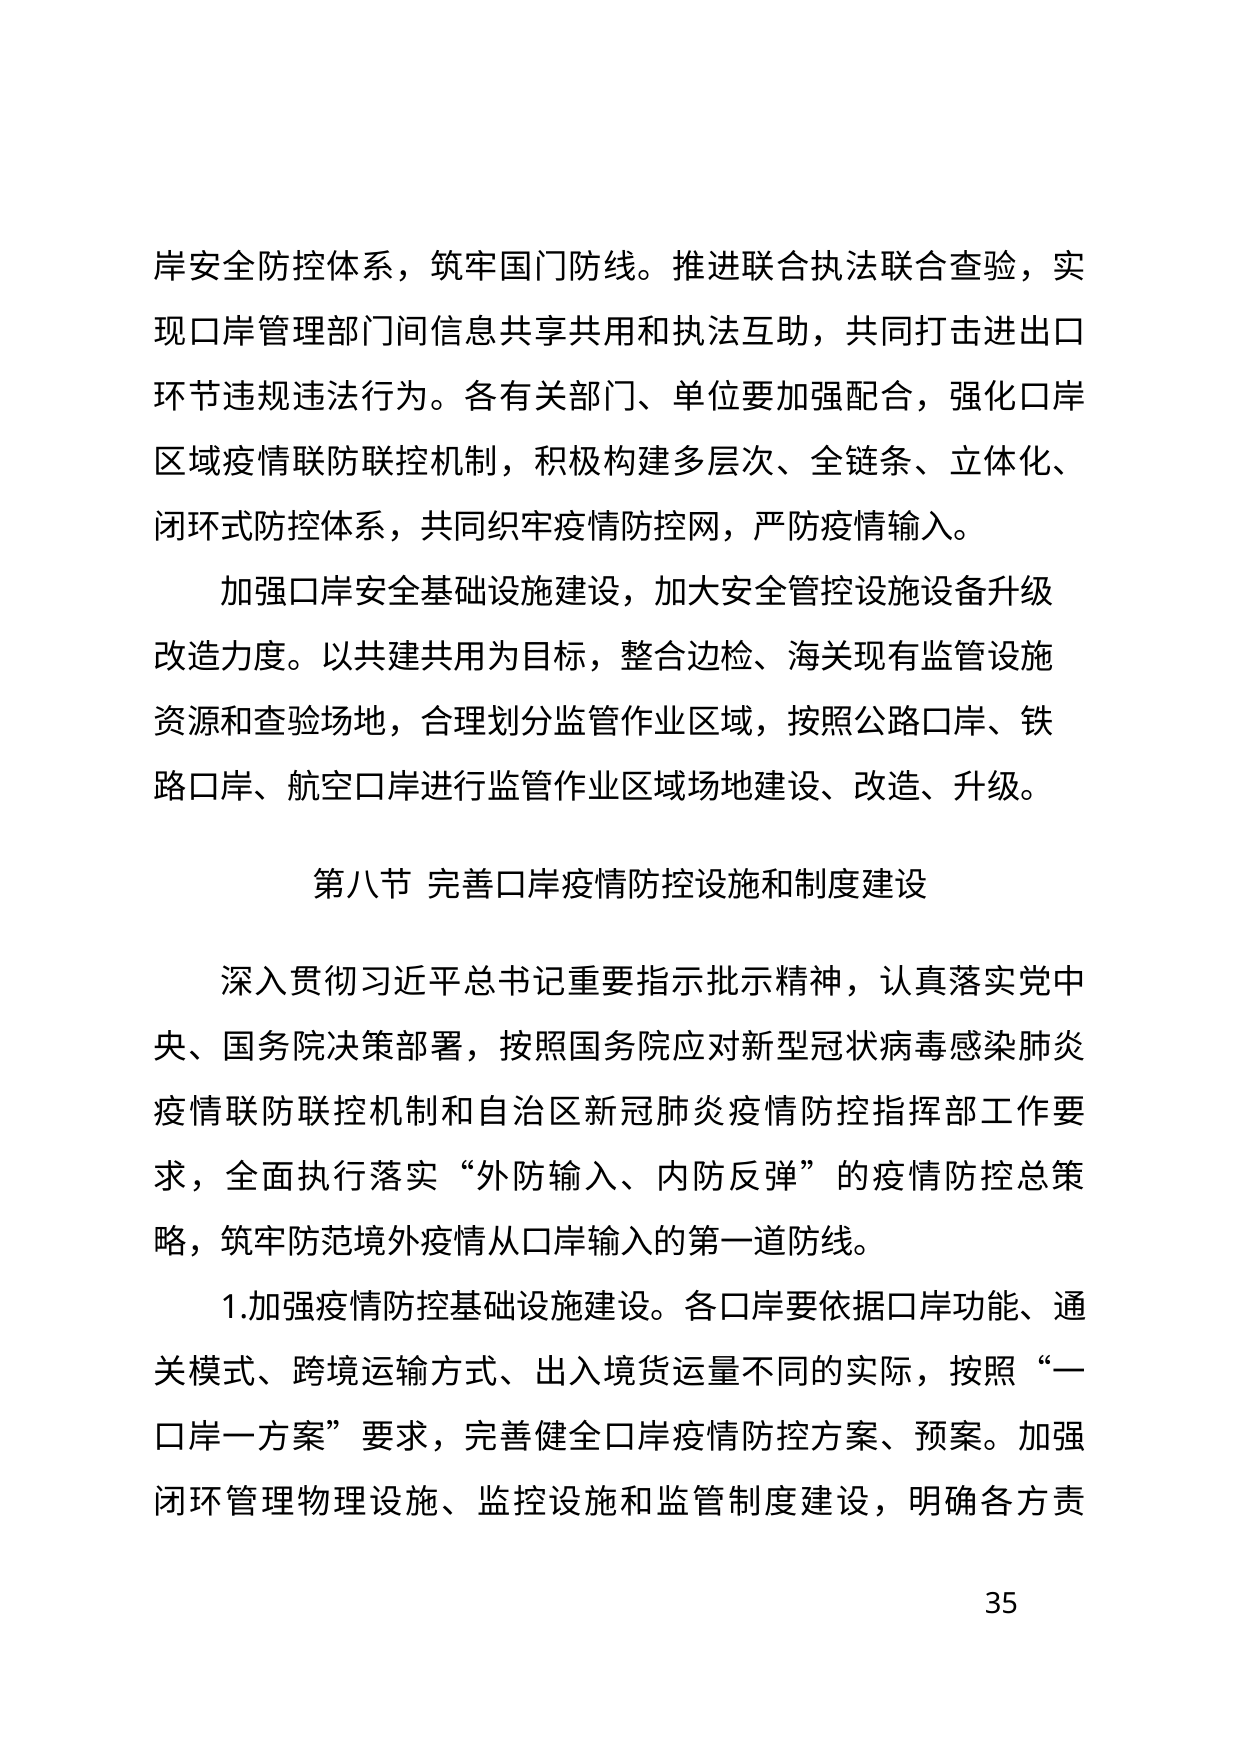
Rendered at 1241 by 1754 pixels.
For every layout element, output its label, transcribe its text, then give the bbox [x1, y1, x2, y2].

subtitle 加强口岸安全基础设施建设，加大安全管控设施设备升级改造力度。以共建共用为目标，整合边检、海关现有监管设施资源和查验场地，合理划分监管作业区域，按照公路口岸、铁路口岸、航空口岸进行监管作业区域场地建设、改造、升级。 [153, 556, 1087, 816]
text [153, 231, 1087, 556]
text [153, 1272, 1087, 1532]
subtitle 深入贯彻习近平总书记重要指示批示精神，认真落实党中央、国务院决策部署，按照国务院应对新型冠状病毒感染肺炎疫情联防联控机制和自治区新冠肺炎疫情防控指挥部工作要求，全面执行落实“外防输入、内防反弹”的疫情防控总策略，筑牢防范境外疫情从口岸输入的第一道防线。 [153, 947, 1087, 1272]
subtitle 第八节 完善口岸疫情防控设施和制度建设 [153, 849, 1087, 914]
